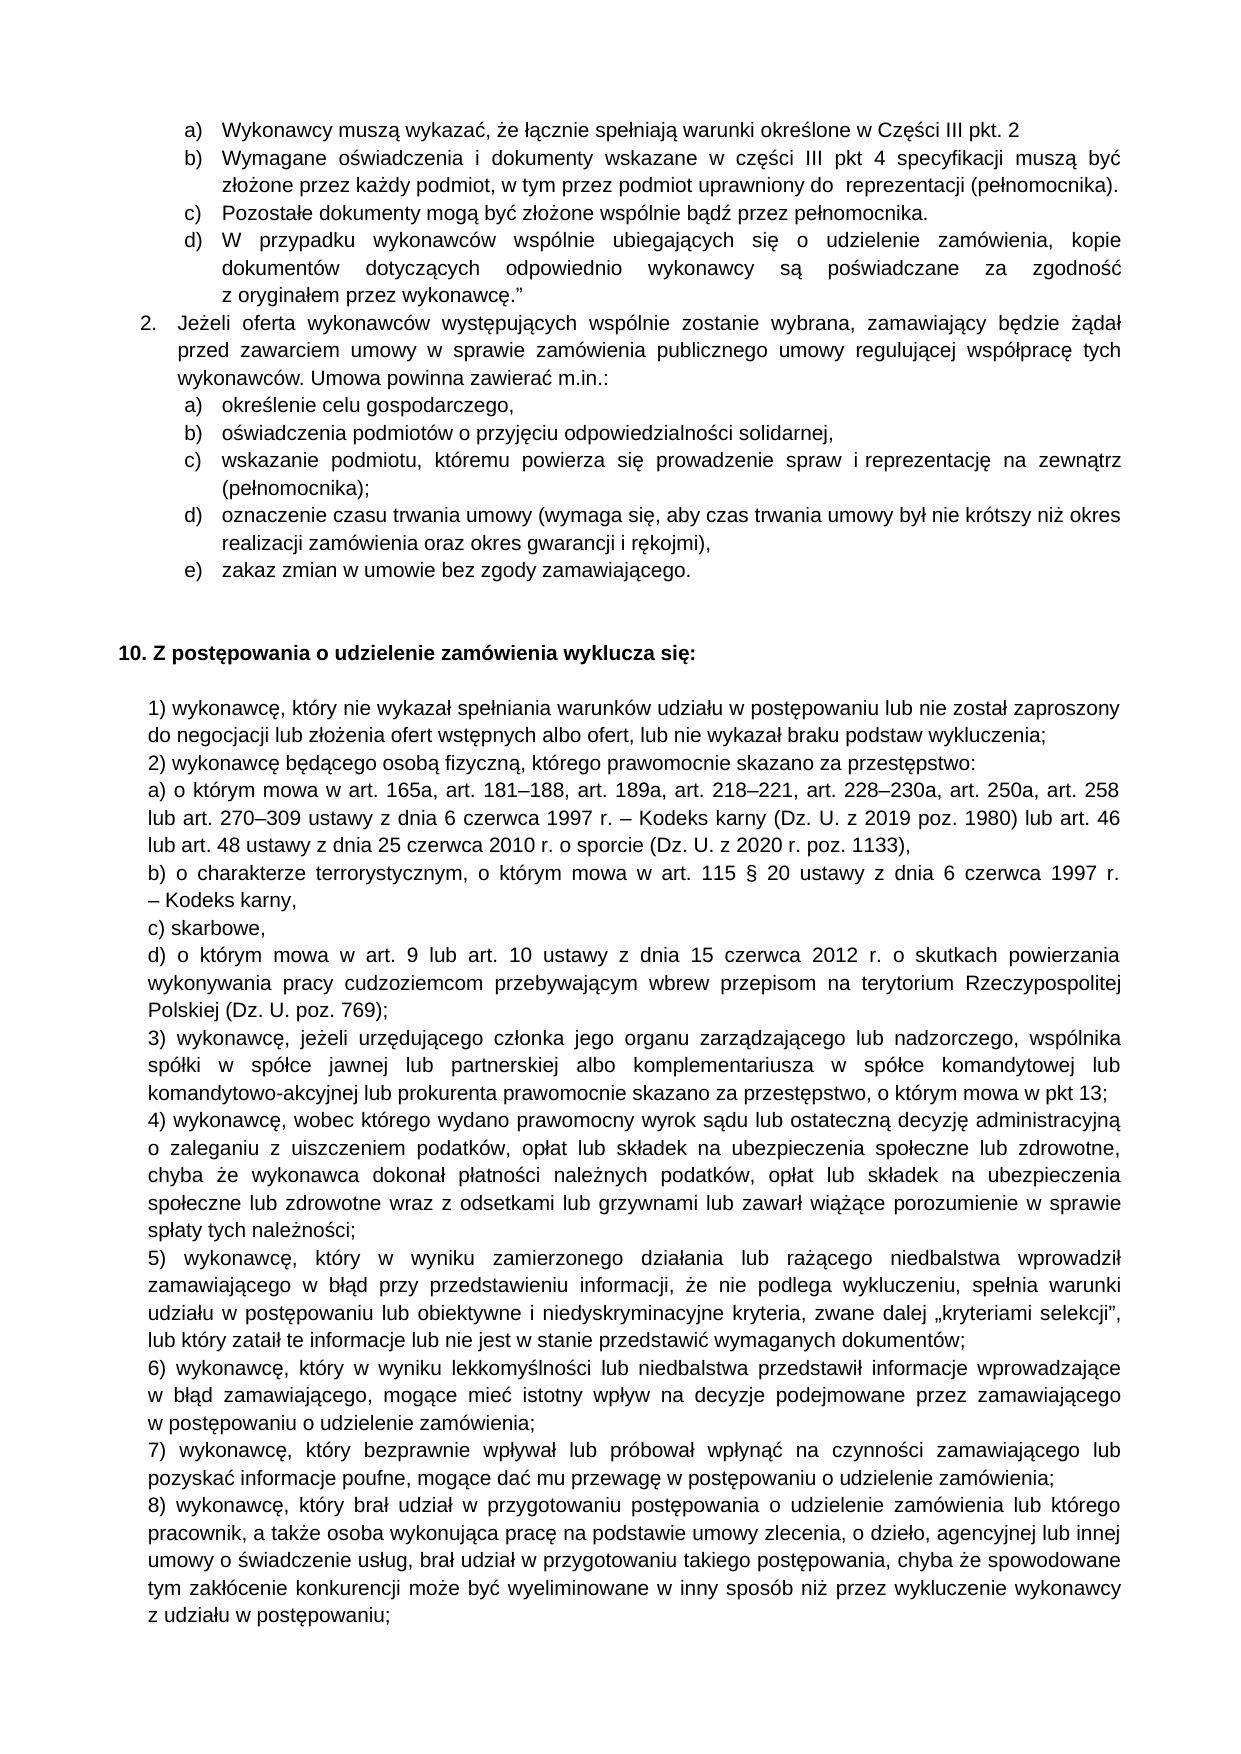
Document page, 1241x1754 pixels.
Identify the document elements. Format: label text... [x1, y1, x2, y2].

text 8) wykonawcę, który brał udział w przygotowaniu postępowania o udzielenie zamówienia lub którego pracownik, a także osoba wykonująca pracę na podstawie umowy zlecenia, o dzieło, agencyjnej lub innej umowy o świadczenie usług, brał udział w przygotowaniu takiego postępowania, chyba że spowodowane tym zakłócenie konkurencji może być wyeliminowane w inny sposób niż przez wykluczenie wykonawcy z udziału w postępowaniu; [148, 1493, 1122, 1627]
text a) o którym mowa w art. 165a, art. 181–188, art. 189a, art. 218–221, art. 228–230a, art. 250a, art. 258 lub art. 270–309 ustawy z dnia 6 czerwca 1997 r. – Kodeks karny (Dz. U. z 2019 poz. 1980) lub art. 46 lub art. 48 ustawy z dnia 25 czerwca 2010 r. o sporcie (Dz. U. z 2020 r. poz. 1133), [148, 778, 1122, 857]
text 5) wykonawcę, który w wyniku zamierzonego działania lub rażącego niedbalstwa wprowadził zamawiającego w błąd przy przedstawieniu informacji, że nie podlega wykluczeniu, spełnia warunki udziału w postępowaniu lub obiektywne i niedyskryminacyjne kryteria, zwane dalej „kryteriami selekcji”, lub który zataił te informacje lub nie jest w stanie przedstawić wymaganych dokumentów; [148, 1246, 1122, 1352]
text 6) wykonawcę, który w wyniku lekkomyślności lub niedbalstwa przedstawił informacje wprowadzające w błąd zamawiającego, mogące mieć istotny wpływ na decyzje podejmowane przez zamawiającego w postępowaniu o udzielenie zamówienia; [148, 1356, 1122, 1434]
text 1) wykonawcę, który nie wykazał spełniania warunków udziału w postępowaniu lub nie został zaproszony do negocjacji lub złożenia ofert wstępnych albo ofert, lub nie wykazał braku podstaw wykluczenia; [148, 696, 1122, 747]
text b) o charakterze terrorystycznym, o którym mowa w art. 115 § 20 ustawy z dnia 6 czerwca 1997 r. – Kodeks karny, [148, 861, 1122, 912]
list określenie celu gospodarczego, [184, 393, 1122, 417]
list wskazanie podmiotu, któremu powierza się prowadzenie spraw i reprezentację na zewnątrz (pełnomocnika); [184, 448, 1122, 499]
list W przypadku wykonawców wspólnie ubiegających się o udzielenie zamówienia, kopie dokumentów dotyczących odpowiednio wykonawcy są poświadczane za zgodność z oryginałem przez wykonawcę.” [184, 228, 1122, 307]
text c) skarbowe, [148, 916, 1122, 939]
text 10. Z postępowania o udzielenie zamówienia wyklucza się: [118, 641, 1122, 664]
text 7) wykonawcę, który bezprawnie wpływał lub próbował wpłynąć na czynności zamawiającego lub pozyskać informacje poufne, mogące dać mu przewagę w postępowaniu o udzielenie zamówienia; [148, 1438, 1122, 1489]
list oświadczenia podmiotów o przyjęciu odpowiedzialności solidarnej, [184, 421, 1122, 444]
text 4) wykonawcę, wobec którego wydano prawomocny wyrok sądu lub ostateczną decyzję administracyjną o zaleganiu z uiszczeniem podatków, opłat lub składek na ubezpieczenia społeczne lub zdrowotne, chyba że wykonawca dokonał płatności należnych podatków, opłat lub składek na ubezpieczenia społeczne lub zdrowotne wraz z odsetkami lub grzywnami lub zawarł wiążące porozumienie w sprawie spłaty tych należności; [148, 1108, 1122, 1242]
list Jeżeli oferta wykonawców występujących wspólnie zostanie wybrana, zamawiający będzie żądał przed zawarciem umowy w sprawie zamówienia publicznego umowy regulującej współpracę tych wykonawców. Umowa powinna zawierać m.in.: [140, 311, 1122, 389]
list zakaz zmian w umowie bez zgody zamawiającego. [184, 558, 1122, 582]
list Wykonawcy muszą wykazać, że łącznie spełniają warunki określone w Części III pkt. 2 [184, 118, 1122, 142]
list Wymagane oświadczenia i dokumenty wskazane w części III pkt 4 specyfikacji muszą być złożone przez każdy podmiot, w tym przez podmiot uprawniony do reprezentacji (pełnomocnika). [184, 146, 1122, 197]
list oznaczenie czasu trwania umowy (wymaga się, aby czas trwania umowy był nie krótszy niż okres realizacji zamówienia oraz okres gwarancji i rękojmi), [184, 503, 1122, 554]
text 2) wykonawcę będącego osobą fizyczną, którego prawomocnie skazano za przestępstwo: [148, 751, 1122, 774]
text 3) wykonawcę, jeżeli urzędującego członka jego organu zarządzającego lub nadzorczego, wspólnika spółki w spółce jawnej lub partnerskiej albo komplementariusza w spółce komandytowej lub komandytowo-akcyjnej lub prokurenta prawomocnie skazano za przestępstwo, o którym mowa w pkt 13; [148, 1026, 1122, 1104]
list Pozostałe dokumenty mogą być złożone wspólnie bądź przez pełnomocnika. [184, 201, 1122, 224]
text d) o którym mowa w art. 9 lub art. 10 ustawy z dnia 15 czerwca 2012 r. o skutkach powierzania wykonywania pracy cudzoziemcom przebywającym wbrew przepisom na terytorium Rzeczypospolitej Polskiej (Dz. U. poz. 769); [148, 943, 1122, 1022]
